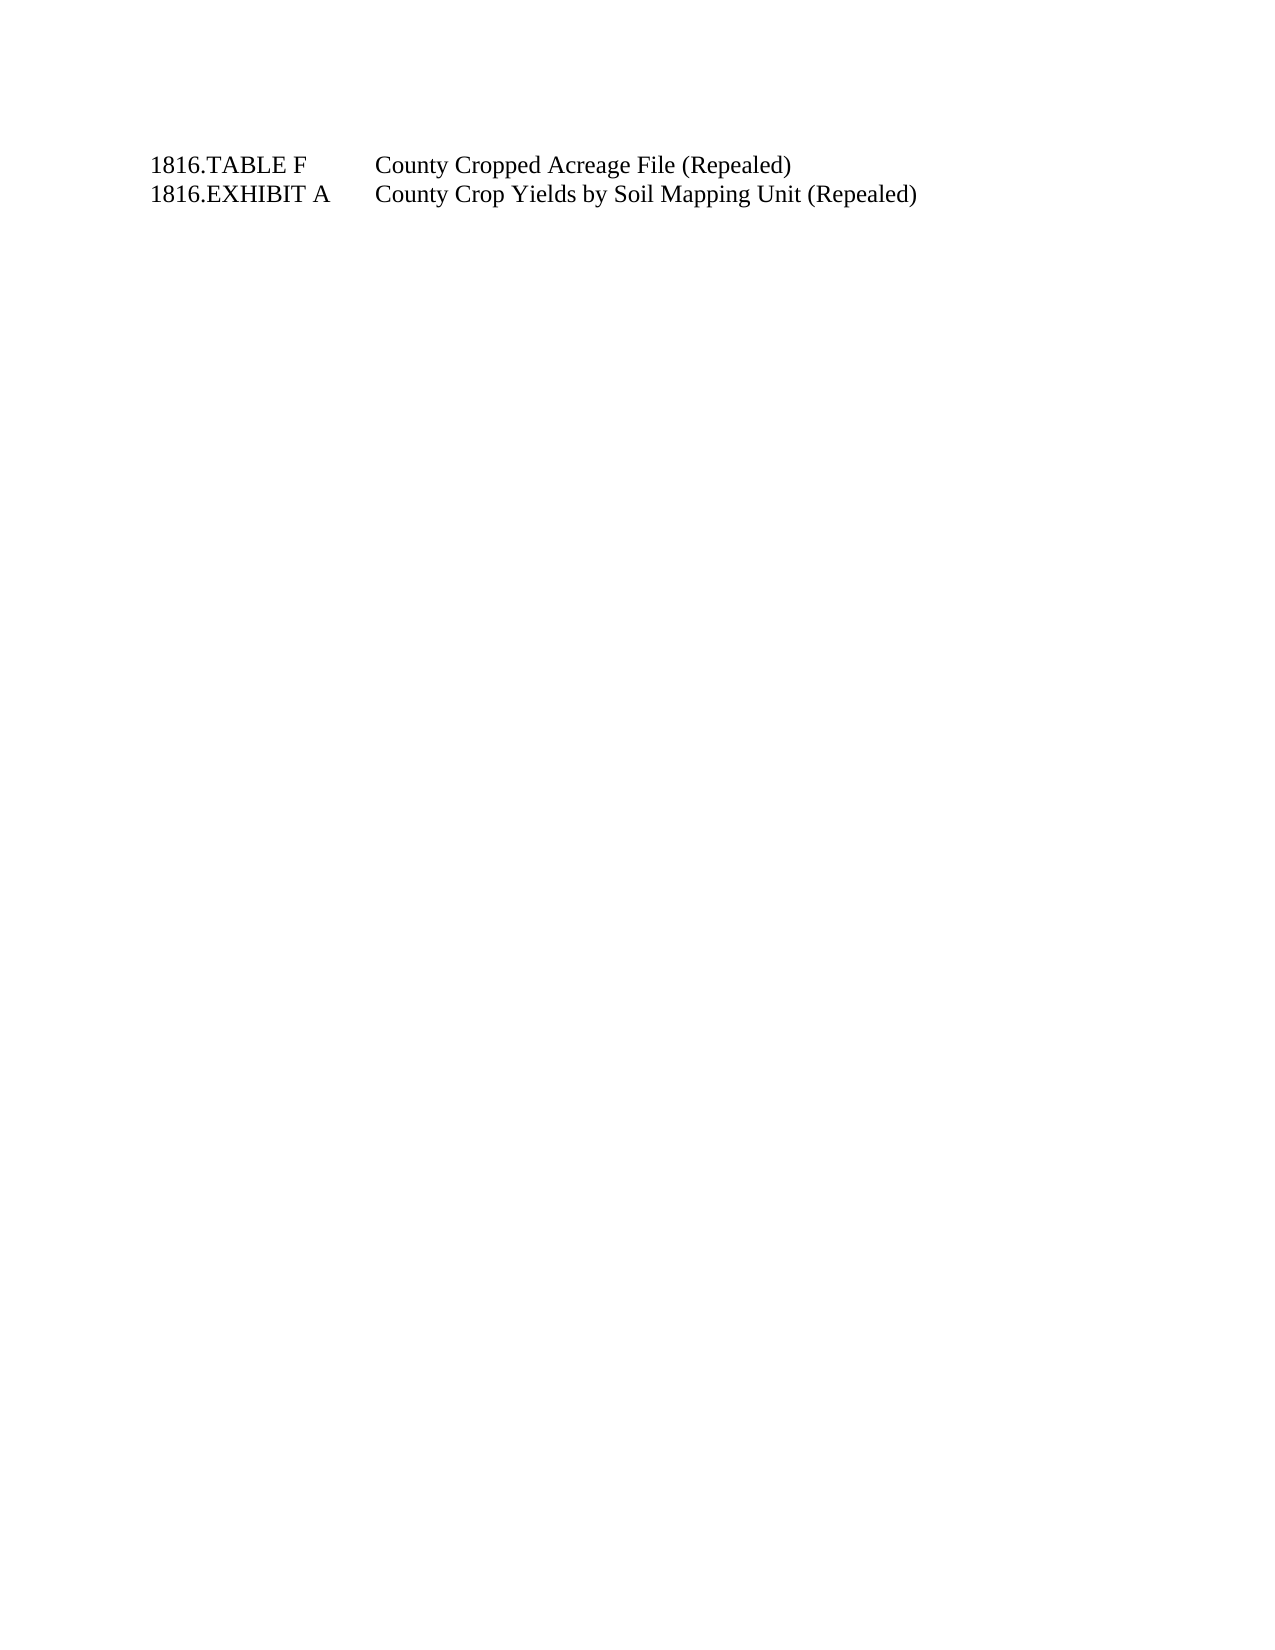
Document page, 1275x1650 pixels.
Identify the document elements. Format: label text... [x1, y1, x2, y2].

text 1816.EXHIBIT A County Crop Yields by Soil Mapping Unit (Repealed) [150, 179, 1125, 207]
text 1816.TABLE F County Cropped Acreage File (Repealed) [150, 150, 1125, 179]
